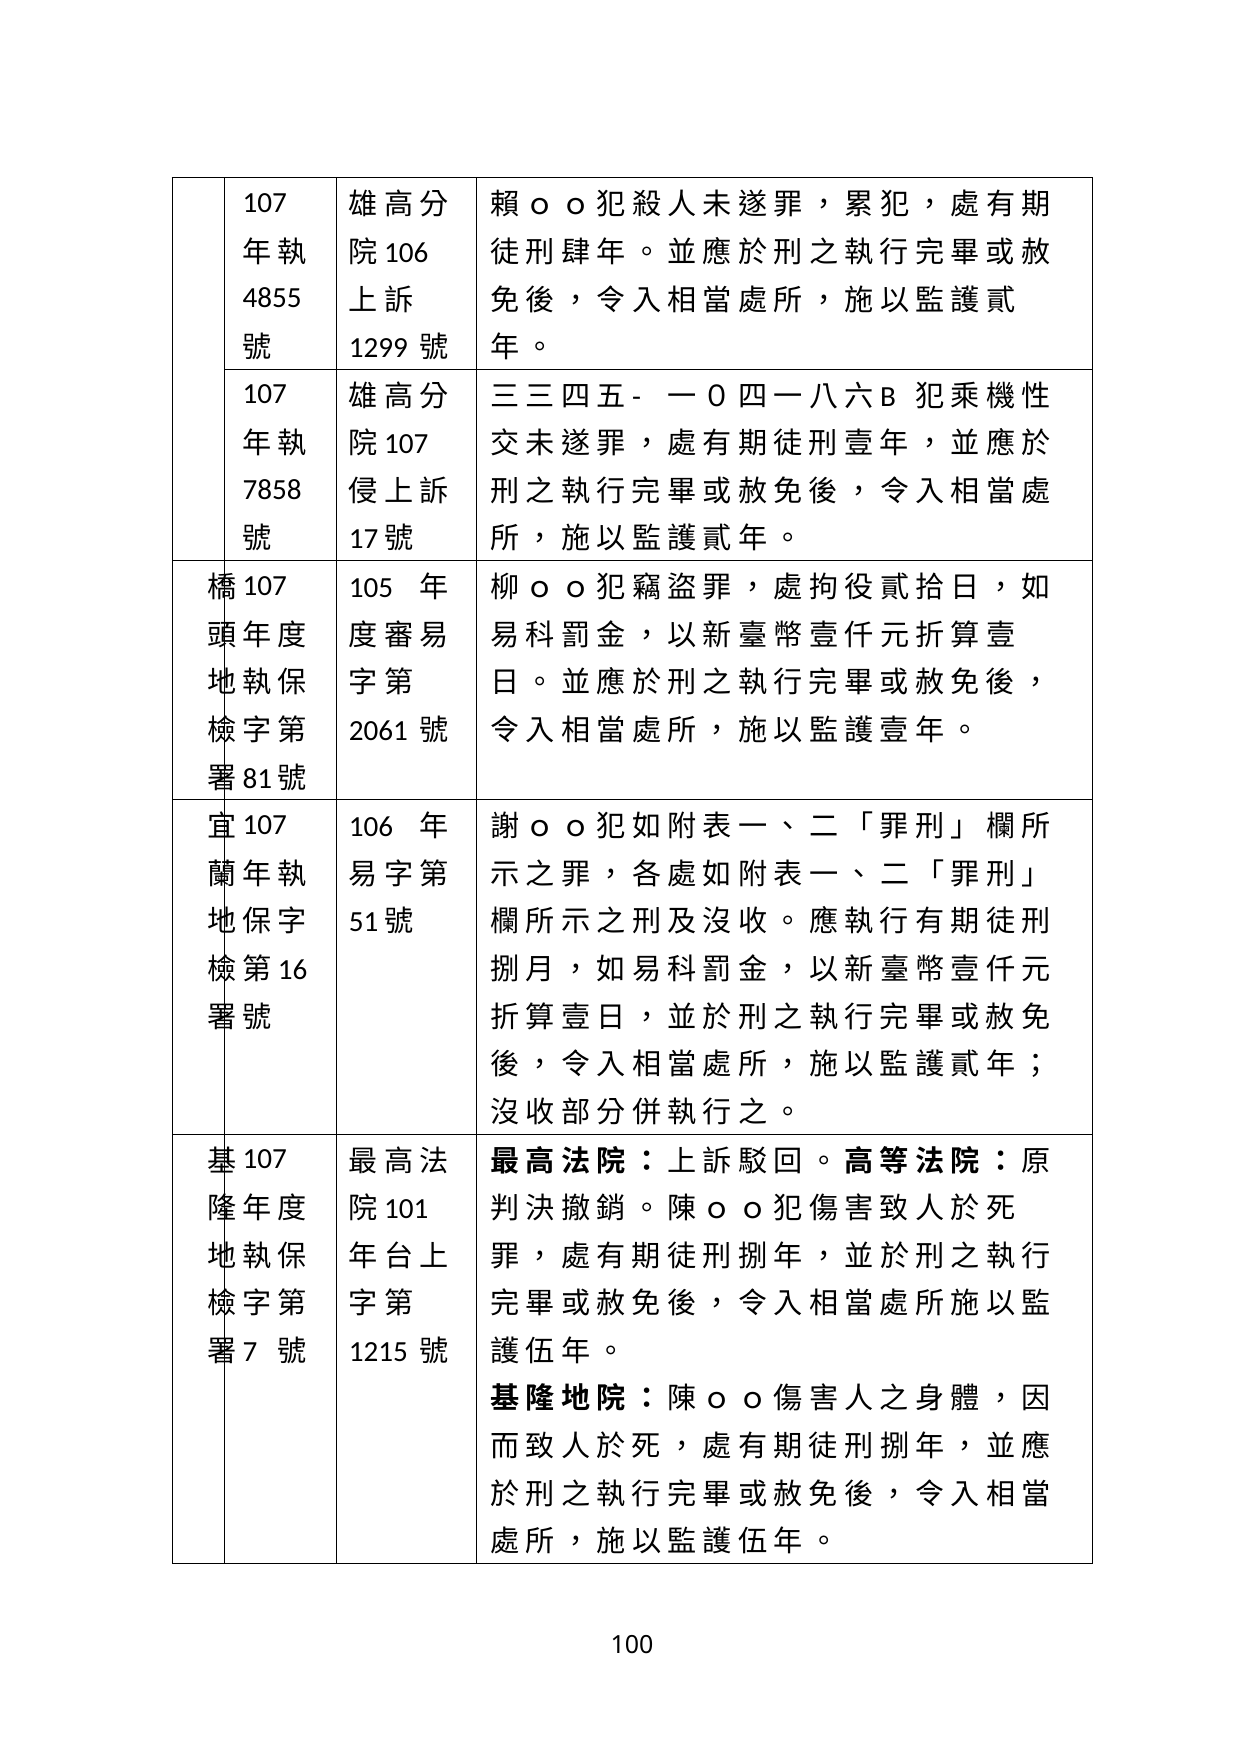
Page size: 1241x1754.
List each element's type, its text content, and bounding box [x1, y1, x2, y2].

table_cell 107年度執保字第81號 [225, 561, 336, 799]
table_cell 宜蘭地檢署 [173, 800, 224, 1133]
table_cell 基隆地檢署 [173, 1135, 224, 1563]
table_cell 柳ｏｏ犯竊盜罪，處拘役貳拾日，如易科罰金，以新臺幣壹仟元折算壹日。並應於刑之執行完畢或赦免後，令入相當處所，施以監護壹年。 [477, 561, 1092, 799]
table_cell 最高法院：上訴駁回。高等法院：原判決撤銷。陳ｏｏ犯傷害致人於死罪，處有期徒刑捌年，並於刑之執行完畢或赦免後，令入相當處所施以監護伍年。 基隆地院：陳ｏｏ傷害人之身體，因而致人於死，處有期徒刑捌年，並應於刑之執行完畢或赦免後，令入相當處所，施以監護伍年。 [477, 1135, 1092, 1563]
table_cell 雄高分院106上訴1299號 [337, 178, 476, 369]
table_cell 謝ｏｏ犯如附表一、二「罪刑」欄所示之罪，各處如附表一、二「罪刑」欄所示之刑及沒收。應執行有期徒刑捌月，如易科罰金，以新臺幣壹仟元折算壹日，並於刑之執行完畢或赦免後，令入相當處所，施以監護貳年；沒收部分併執行之。 [477, 800, 1092, 1133]
table_cell 105年度審易字第2061號 [337, 561, 476, 799]
table_cell 三三四五-一０四一八六B犯乘機性交未遂罪，處有期徒刑壹年，並應於刑之執行完畢或赦免後，令入相當處所，施以監護貳年。 [477, 370, 1092, 560]
table_cell 107年度執保字第7號 [225, 1135, 336, 1563]
table_cell 107年執保字第16號 [225, 800, 336, 1133]
table_cell 106年易字第51號 [337, 800, 476, 1133]
table_cell 橋頭地檢署 [173, 561, 224, 799]
table_cell 賴ｏｏ犯殺人未遂罪，累犯，處有期徒刑肆年。並應於刑之執行完畢或赦免後，令入相當處所，施以監護貳年。 [477, 178, 1092, 369]
table_cell 107年執4855號 [225, 178, 336, 369]
table_cell 最高法院101年台上字第1215號 [337, 1135, 476, 1563]
table_cell 107年執7858號 [225, 370, 336, 560]
table_cell 雄高分院107侵上訴17號 [337, 370, 476, 560]
